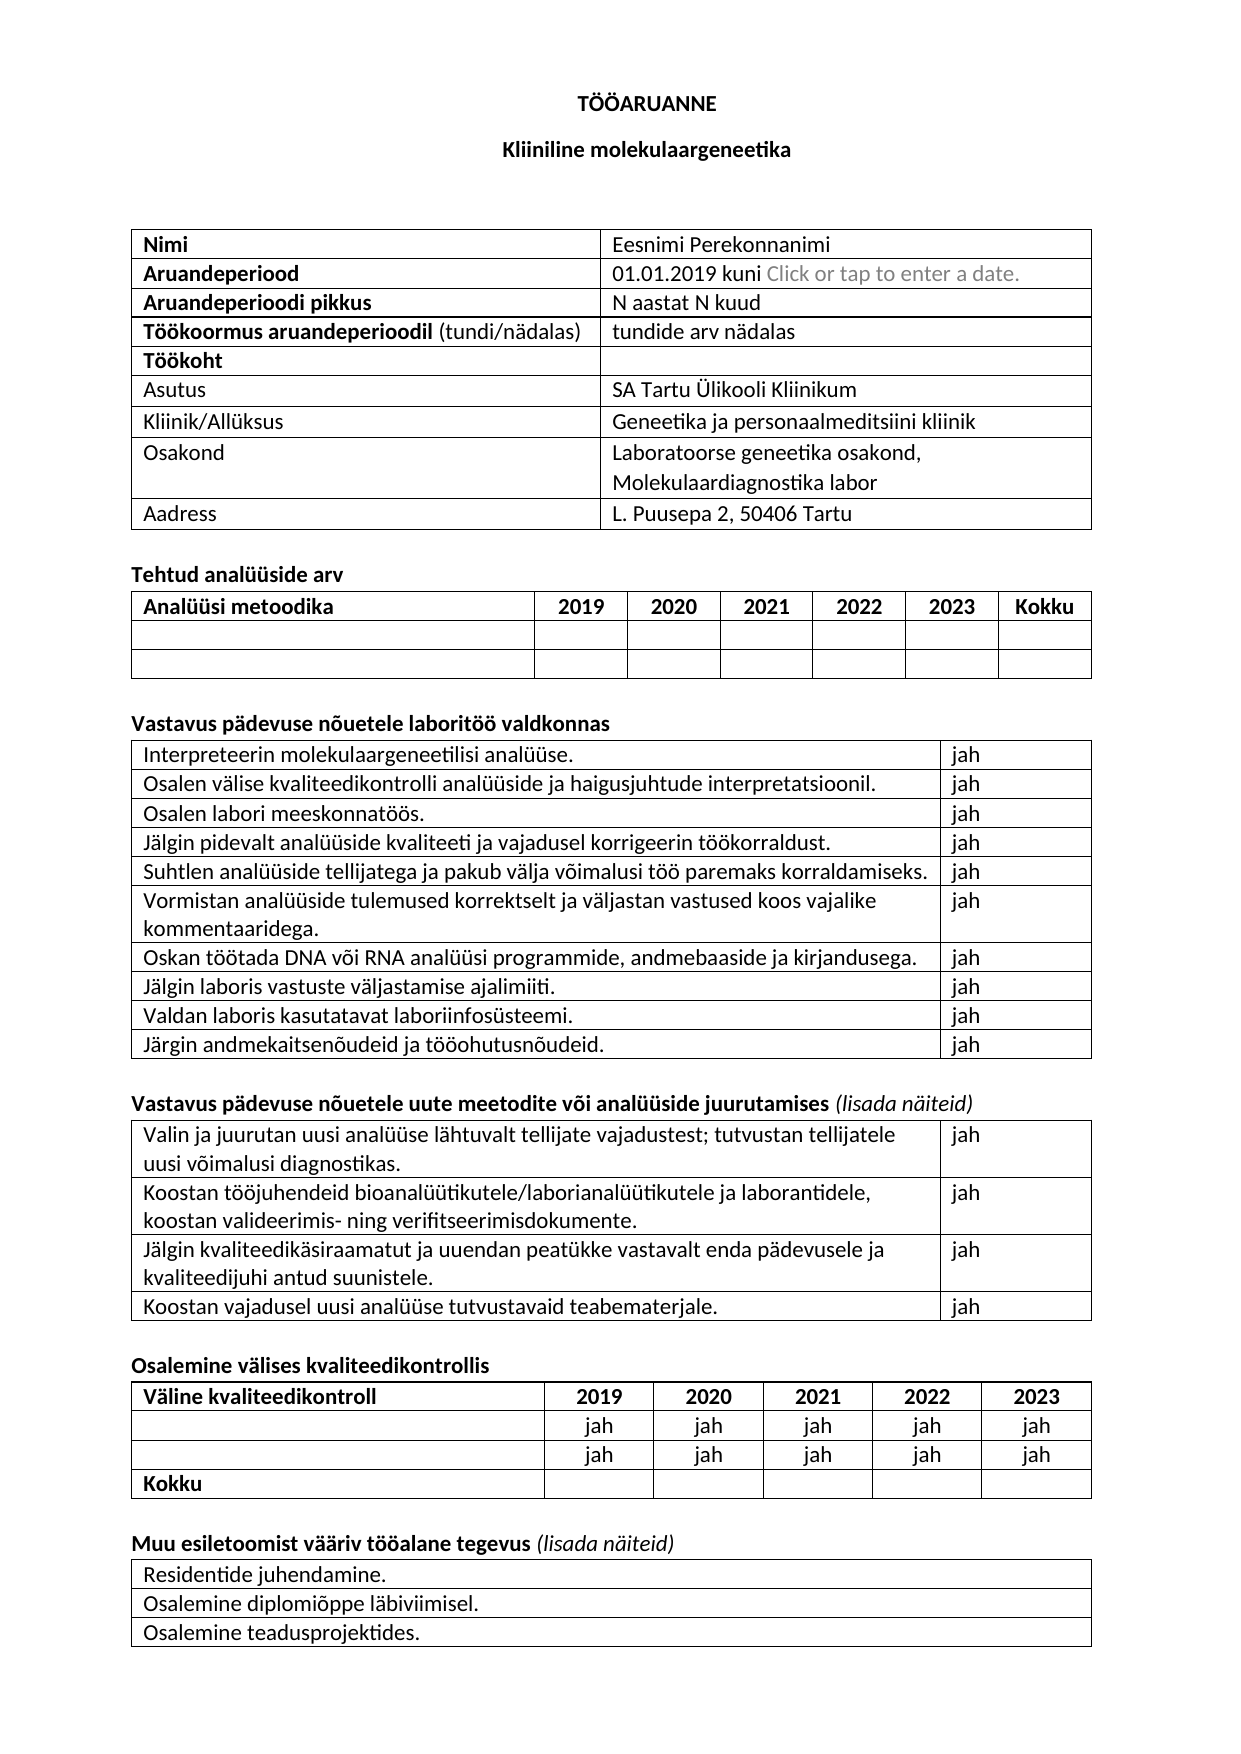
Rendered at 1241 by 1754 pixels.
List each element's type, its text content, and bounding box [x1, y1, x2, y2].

table_header 2022 [873, 1383, 981, 1410]
table_cell [813, 621, 905, 649]
table_header Väline kvaliteedikontroll [132, 1383, 544, 1410]
table_cell Valdan laboris kasutatavat laboriinfosüsteemi. [132, 1001, 940, 1029]
table_cell Kliinik/Allüksus [132, 407, 600, 437]
table_header Valin ja juurutan uusi analüüse lähtuvalt tellijate vajadustest; tutvustan tellijatele uusi võimalusi diagnostikas. [132, 1121, 940, 1177]
table_cell Laboratoorse geneetika osakond, Molekulaardiagnostika labor [601, 438, 1091, 498]
table_cell [999, 621, 1091, 649]
table_header 2021 [721, 592, 812, 620]
table_cell SA Tartu Ülikooli Kliinikum [601, 376, 1091, 406]
table_cell [535, 621, 627, 649]
table_cell [906, 650, 998, 678]
table_header 2020 [654, 1383, 763, 1410]
table_cell Jälgin kvaliteedikäsiraamatut ja uuendan peatükke vastavalt enda pädevusele ja kvaliteedijuhi antud suunistele. [132, 1235, 940, 1291]
table_header Interpreteerin molekulaargeneetilisi analüüse. [132, 741, 940, 768]
table_cell [721, 650, 812, 678]
table_cell Koostan vajadusel uusi analüüse tutvustavaid teabematerjale. [132, 1292, 940, 1320]
table_cell Oskan töötada DNA või RNA analüüsi programmide, andmebaaside ja kirjandusega. [132, 943, 940, 971]
table_cell Aruandeperiood [132, 259, 600, 287]
table_cell Osalemine diplomiõppe läbiviimisel. [132, 1589, 1091, 1617]
table_cell [132, 1441, 544, 1468]
table_cell Vormistan analüüside tulemused korrektselt ja väljastan vastused koos vajalike kommentaaridega. [132, 886, 940, 942]
table_cell [982, 1470, 1091, 1498]
table_cell Asutus [132, 376, 600, 406]
table_cell Töökoht [132, 347, 600, 374]
table_cell Kokku [132, 1470, 544, 1498]
table_cell Osalen välise kvaliteedikontrolli analüüside ja haigusjuhtude interpretatsioonil. [132, 770, 940, 798]
text Vastavus pädevuse nõuetele laboritöö valdkonnas [131, 709, 1162, 737]
table_cell Koostan tööjuhendeid bioanalüütikutele/laborianalüütikutele ja laborantidele, koostan valideerimis- ning verifitseerimisdokumente. [132, 1178, 940, 1234]
table_cell [535, 650, 627, 678]
text Muu esiletoomist vääriv tööalane tegevus (lisada näiteid) [131, 1529, 1162, 1557]
table_cell [999, 650, 1091, 678]
table_header Nimi [132, 230, 600, 258]
table_cell [601, 347, 1091, 374]
table_header 2023 [906, 592, 998, 620]
table_cell N aastat N kuud [601, 289, 1091, 316]
text Tehtud analüüside arv [131, 561, 1162, 589]
table_cell [132, 650, 534, 678]
table_cell [873, 1470, 981, 1498]
table_cell [628, 650, 720, 678]
table_cell Osalen labori meeskonnatöös. [132, 799, 940, 827]
table_cell Osalemine teadusprojektides. [132, 1618, 1091, 1646]
table_header 2022 [813, 592, 905, 620]
table_cell L. Puusepa 2, 50406 Tartu [601, 499, 1091, 529]
table_header Eesnimi Perekonnanimi [601, 230, 1091, 258]
table_header 2019 [535, 592, 627, 620]
table_cell [628, 621, 720, 649]
table_header 2021 [764, 1383, 872, 1410]
table_cell [721, 621, 812, 649]
table_cell Suhtlen analüüside tellijatega ja pakub välja võimalusi töö paremaks korraldamiseks. [132, 857, 940, 885]
table_cell Aadress [132, 499, 600, 529]
table_cell Aruandeperioodi pikkus [132, 289, 600, 316]
table_cell Järgin andmekaitsenõudeid ja tööohutusnõudeid. [132, 1030, 940, 1058]
table_cell [764, 1470, 872, 1498]
table_cell [545, 1470, 653, 1498]
table_header 2019 [545, 1383, 653, 1410]
table_cell [132, 1411, 544, 1439]
table_header Kokku [999, 592, 1091, 620]
table_header 2020 [628, 592, 720, 620]
table_cell tundide arv nädalas [601, 318, 1091, 346]
table_cell Jälgin pidevalt analüüside kvaliteeti ja vajadusel korrigeerin töökorraldust. [132, 828, 940, 856]
table_header Analüüsi metoodika [132, 592, 534, 620]
text Osalemine välises kvaliteedikontrollis [131, 1351, 1162, 1379]
table_cell [132, 621, 534, 649]
table_cell kuni [601, 259, 1091, 287]
table_cell Geneetika ja personaalmeditsiini kliinik [601, 407, 1091, 437]
text Vastavus pädevuse nõuetele uute meetodite või analüüside juurutamises (lisada näiteid) [131, 1089, 1162, 1117]
table_cell [906, 621, 998, 649]
table_cell Osakond [132, 438, 600, 498]
text TÖÖARUANNE [131, 89, 1162, 117]
table_header 2023 [982, 1383, 1091, 1410]
table_cell [654, 1470, 763, 1498]
table_cell Jälgin laboris vastuste väljastamise ajalimiiti. [132, 972, 940, 1000]
text Kliiniline molekulaargeneetika [131, 136, 1162, 163]
table_cell Töökoormus aruandeperioodil (tundi/nädalas) [132, 318, 600, 346]
table_cell [813, 650, 905, 678]
table_header Residentide juhendamine. [132, 1560, 1091, 1588]
